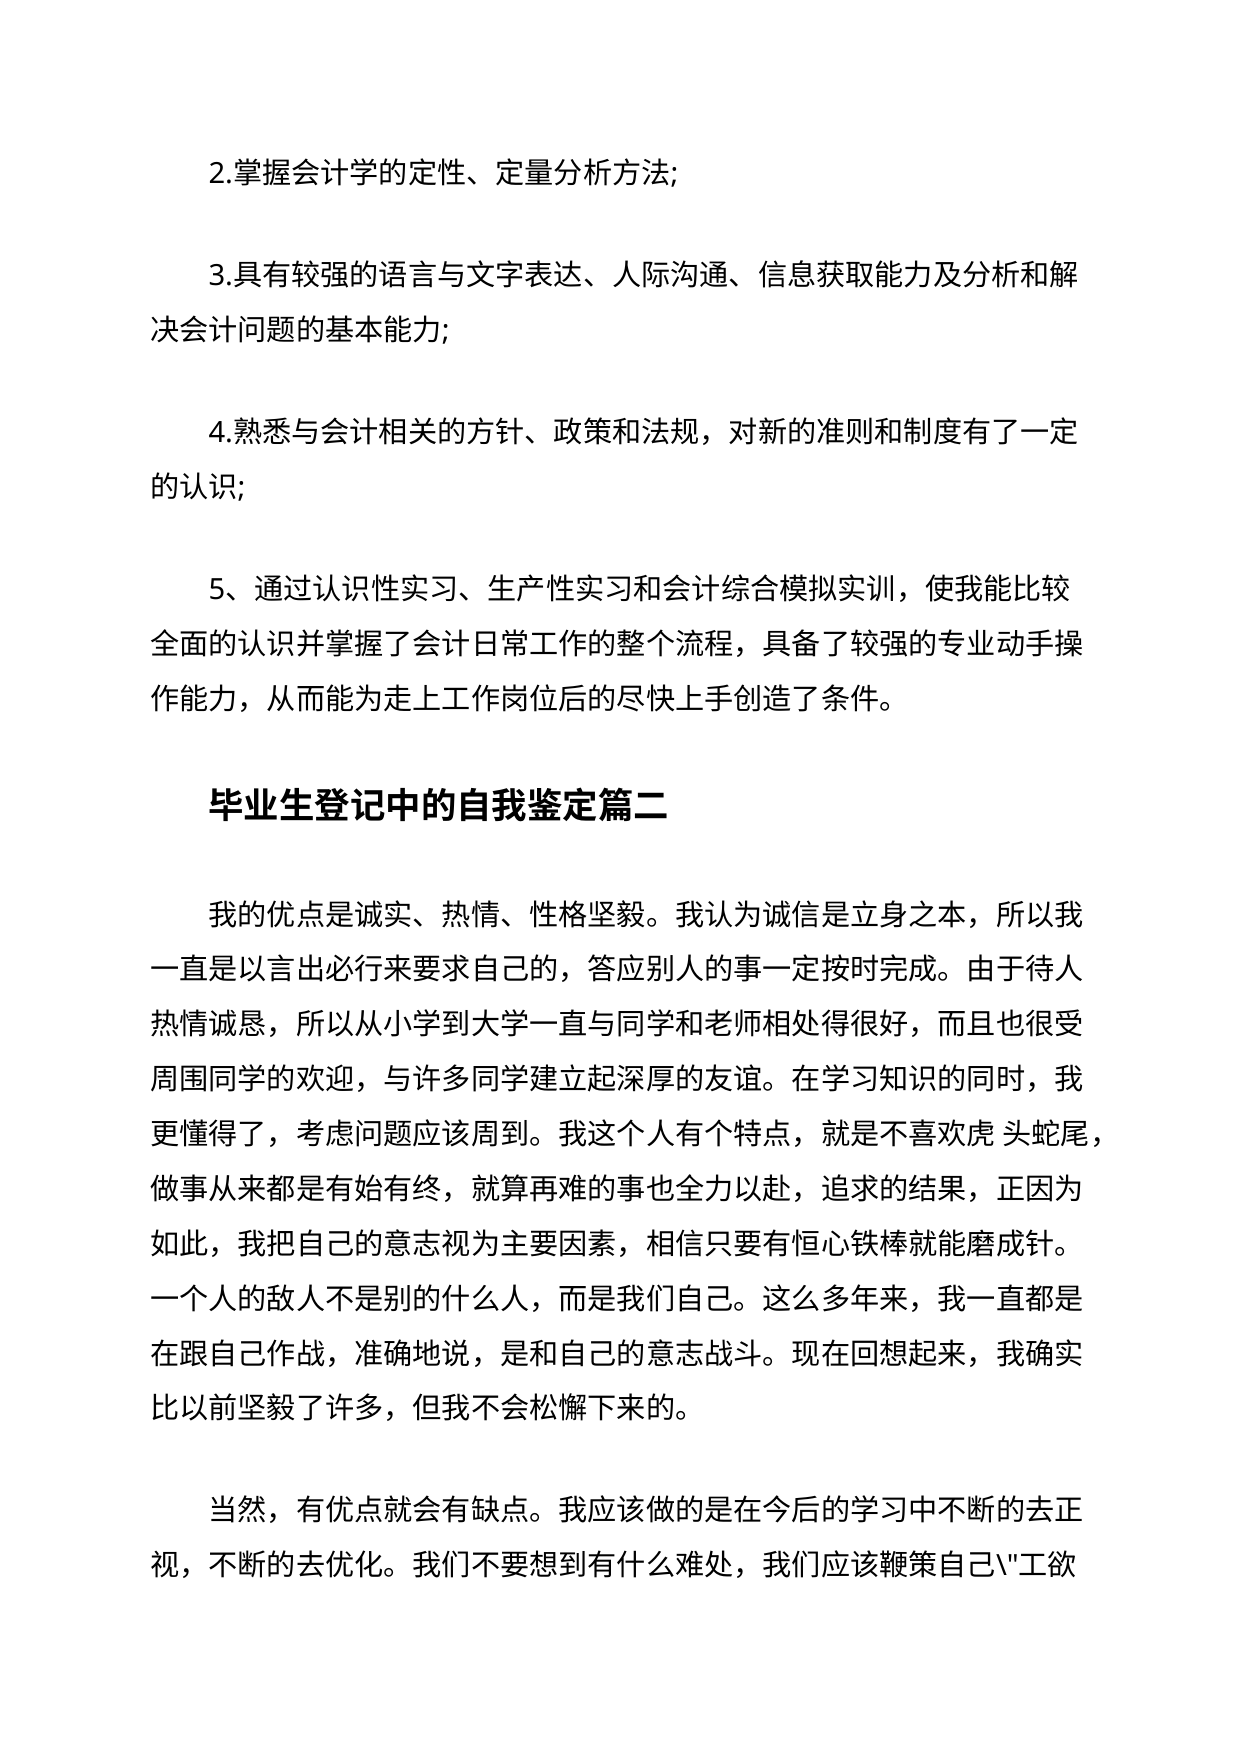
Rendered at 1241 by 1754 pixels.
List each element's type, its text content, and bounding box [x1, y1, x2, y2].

text 毕业生登记中的自我鉴定篇二 [150, 778, 1090, 829]
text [150, 1487, 1090, 1584]
text 3.具有较强的语言与文字表达、人际沟通、信息获取能力及分析和解决会计问题的基本能力; [150, 252, 1090, 349]
text 我的优点是诚实、热情、性格坚毅。我认为诚信是立身之本，所以我一直是以言出必行来要求自己的，答应别人的事一定按时完成。由于待人热情诚恳，所以从小学到大学一直与同学和老师相处得很好，而且也很受周围同学的欢迎，与许多同学建立起深厚的友谊。在学习知识的同时，我更懂得了，考虑问题应该周到。我这个人有个特点，就是不喜欢虎 头蛇尾，做事从来都是有始有终，就算再难的事也全力以赴，追求的结果，正因为如此，我把自己的意志视为主要因素，相信只要有恒心铁棒就能磨成针。一个人的敌人不是别的什么人，而是我们自己。这么多年来，我一直都是在跟自己作战，准确地说，是和自己的意志战斗。现在回想起来，我确实比以前坚毅了许多，但我不会松懈下来的。 [150, 891, 1090, 1427]
text 4.熟悉与会计相关的方针、政策和法规，对新的准则和制度有了一定的认识; [150, 409, 1090, 506]
text 5、通过认识性实习、生产性实习和会计综合模拟实训，使我能比较全面的认识并掌握了会计日常工作的整个流程，具备了较强的专业动手操作能力，从而能为走上工作岗位后的尽快上手创造了条件。 [150, 566, 1090, 718]
text 2.掌握会计学的定性、定量分析方法; [150, 150, 1090, 192]
